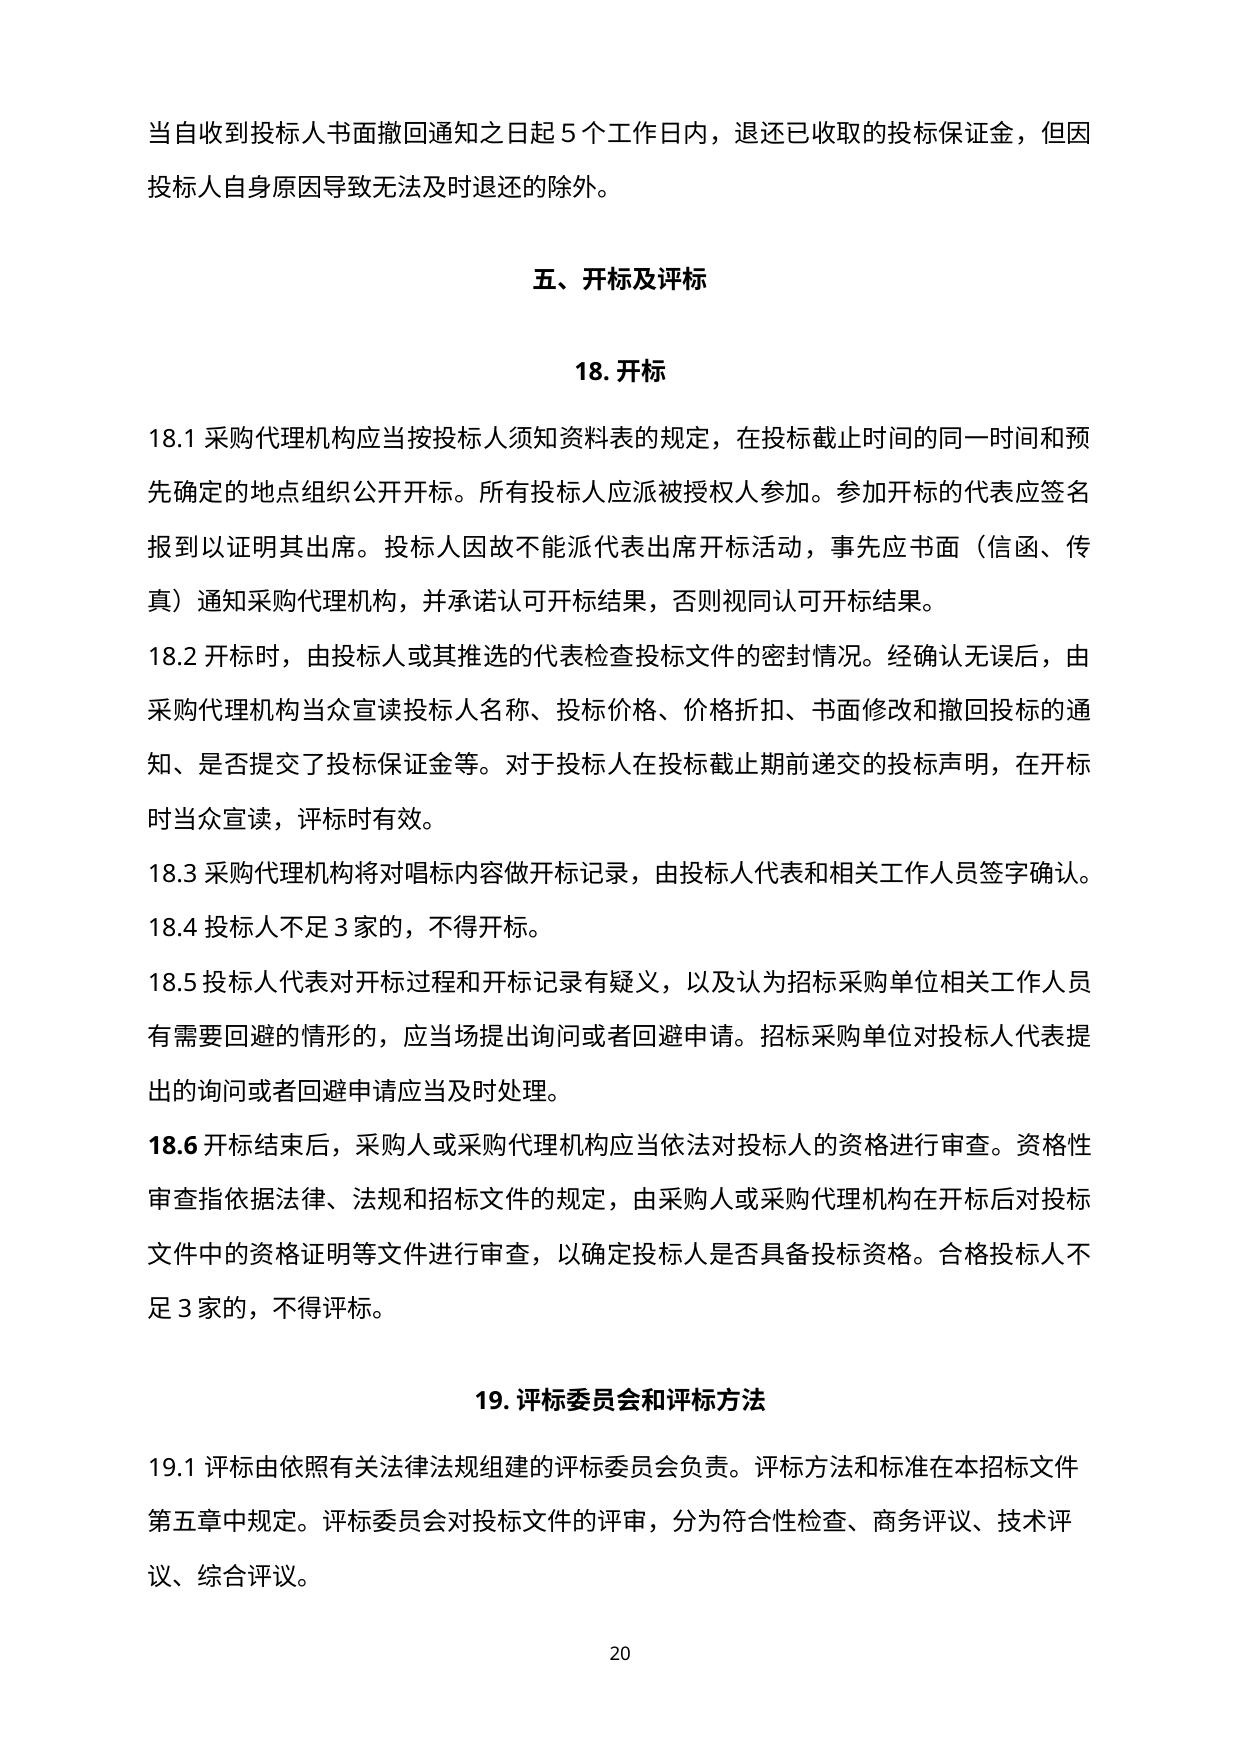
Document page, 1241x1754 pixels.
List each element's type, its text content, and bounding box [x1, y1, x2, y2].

subtitle 18. 开标 [148, 352, 1092, 388]
text 18.4 投标人不足3家的，不得开标。 [148, 908, 1092, 944]
subtitle 19. 评标委员会和评标方法 [148, 1380, 1092, 1417]
text 19.1 评标由依照有关法律法规组建的评标委员会负责。评标方法和标准在本招标文件第五章中规定。评标委员会对投标文件的评审，分为符合性检查、商务评议、技术评议、综合评议。 [148, 1447, 1092, 1592]
text 18.5投标人代表对开标过程和开标记录有疑义，以及认为招标采购单位相关工作人员有需要回避的情形的，应当场提出询问或者回避申请。招标采购单位对投标人代表提出的询问或者回避申请应当及时处理。 [148, 962, 1092, 1107]
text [148, 113, 1092, 204]
subtitle 五、开标及评标 [148, 260, 1092, 296]
text 18.1 采购代理机构应当按投标人须知资料表的规定，在投标截止时间的同一时间和预先确定的地点组织公开开标。所有投标人应派被授权人参加。参加开标的代表应签名报到以证明其出席。投标人因故不能派代表出席开标活动，事先应书面（信函、传真）通知采购代理机构，并承诺认可开标结果，否则视同认可开标结果。 [148, 418, 1092, 618]
text 18.3 采购代理机构将对唱标内容做开标记录，由投标人代表和相关工作人员签字确认。 [148, 853, 1092, 890]
text 18.2 开标时，由投标人或其推选的代表检查投标文件的密封情况。经确认无误后，由采购代理机构当众宣读投标人名称、投标价格、价格折扣、书面修改和撤回投标的通知、是否提交了投标保证金等。对于投标人在投标截止期前递交的投标声明，在开标时当众宣读，评标时有效。 [148, 636, 1092, 835]
text 18.6开标结束后，采购人或采购代理机构应当依法对投标人的资格进行审查。资格性审查指依据法律、法规和招标文件的规定，由采购人或采购代理机构在开标后对投标文件中的资格证明等文件进行审查，以确定投标人是否具备投标资格。合格投标人不足3家的，不得评标。 [148, 1125, 1092, 1325]
